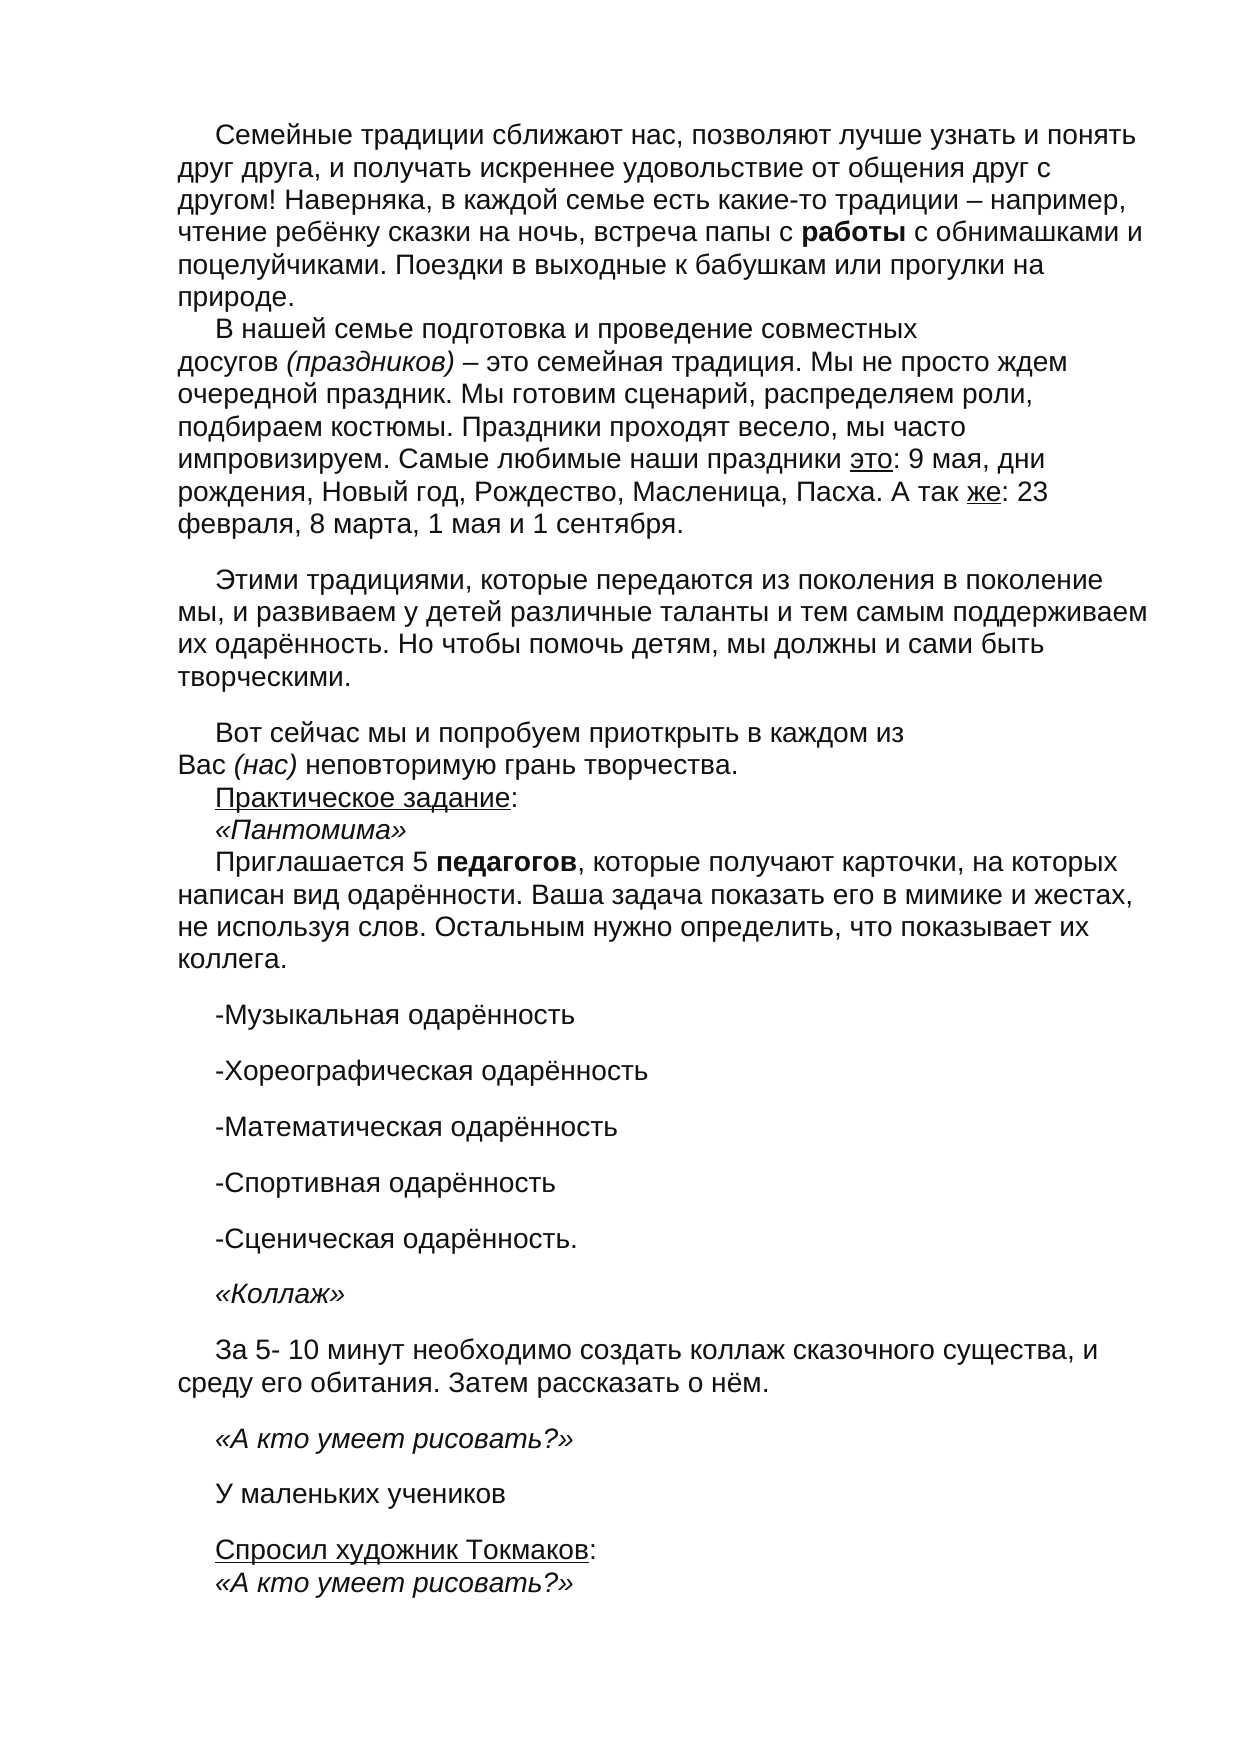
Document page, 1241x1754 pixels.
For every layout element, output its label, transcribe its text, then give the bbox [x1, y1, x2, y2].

text -Спортивная одарённость [177, 1166, 1152, 1198]
text Вот сейчас мы и попробуем приоткрыть в каждом из Вас (нас) неповторимую грань творчества. [177, 716, 1152, 781]
text Спросил художник Токмаков: [177, 1533, 1152, 1566]
text -Музыкальная одарённость [177, 998, 1152, 1031]
text -Хореографическая одарённость [177, 1054, 1152, 1087]
text Приглашается 5 педагогов, которые получают карточки, на которых написан вид одарённости. Ваша задача показать его в мимике и жестах, не используя слов. Остальным нужно определить, что показывает их коллега. [177, 845, 1152, 975]
text «Пантомима» [177, 813, 1152, 845]
text Этими традициями, которые передаются из поколения в поколение мы, и развиваем у детей различные таланты и тем самым поддерживаем их одарённость. Но чтобы помочь детям, мы должны и сами быть творческими. [177, 563, 1152, 692]
text -Математическая одарённость [177, 1110, 1152, 1142]
text «А кто умеет рисовать?» [177, 1566, 1152, 1598]
text В нашей семье подготовка и проведение совместных досугов (праздников) – это семейная традиция. Мы не просто ждем очередной праздник. Мы готовим сценарий, распределяем роли, подбираем костюмы. Праздники проходят весело, мы часто импровизируем. Самые любимые наши праздники это: 9 мая, дни рождения, Новый год, Рождество, Масленица, Пасха. А так же: 23 февраля, 8 марта, 1 мая и 1 сентября. [177, 312, 1152, 539]
text -Сценическая одарённость. [177, 1222, 1152, 1254]
text Практическое задание: [177, 781, 1152, 813]
text «А кто умеет рисовать?» [177, 1422, 1152, 1454]
text За 5- 10 минут необходимо создать коллаж сказочного существа, и среду его обитания. Затем рассказать о нём. [177, 1333, 1152, 1398]
text Семейные традиции сближают нас, позволяют лучше узнать и понять друг друга, и получать искреннее удовольствие от общения друг с другом! Наверняка, в каждой семье есть какие-то традиции – например, чтение ребёнку сказки на ночь, встреча папы с работы с обнимашками и поцелуйчиками. Поездки в выходные к бабушкам или прогулки на природе. [177, 118, 1152, 312]
text «Коллаж» [177, 1277, 1152, 1310]
text У маленьких учеников [177, 1477, 1152, 1510]
